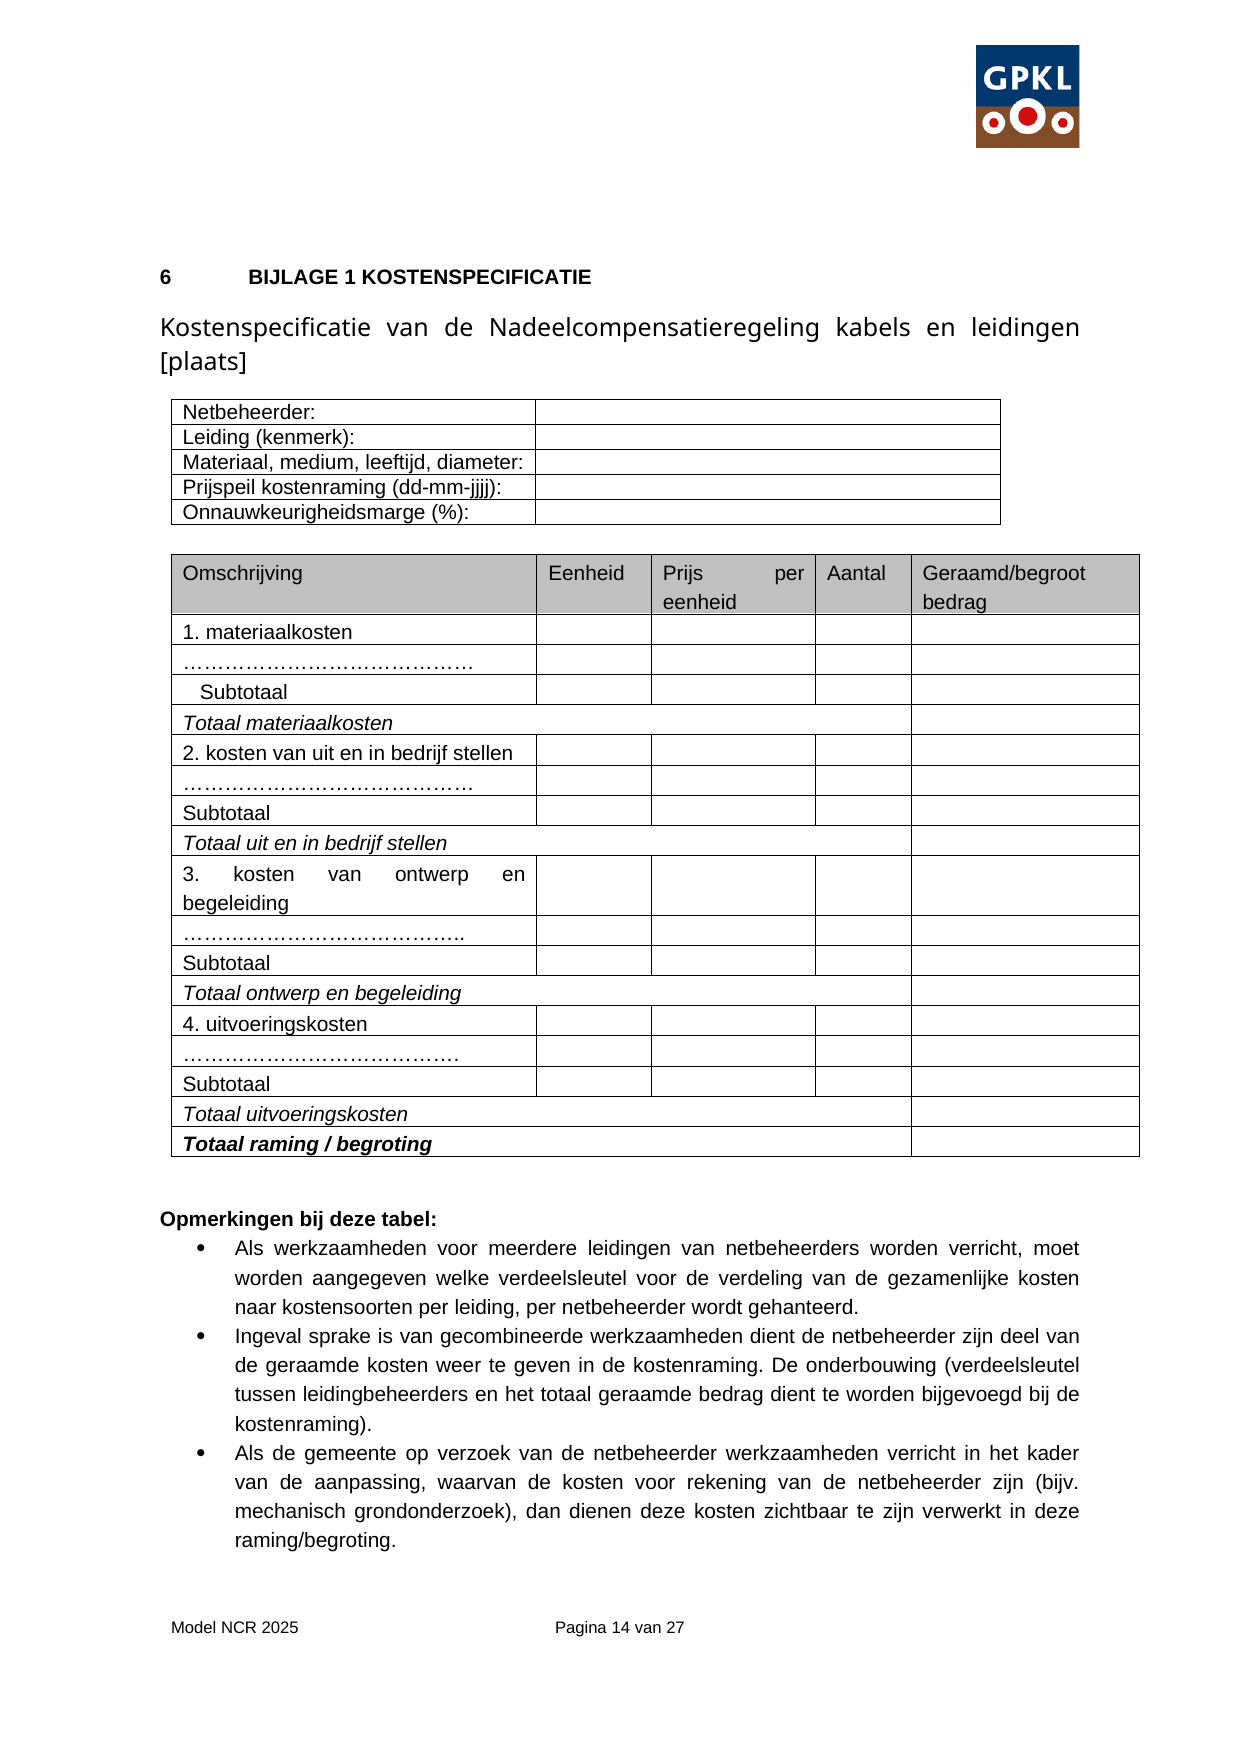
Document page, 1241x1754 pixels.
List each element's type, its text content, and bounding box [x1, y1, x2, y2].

table_cell [537, 946, 651, 975]
table_cell 1. materiaalkosten [172, 615, 536, 644]
table_cell [912, 1127, 1139, 1156]
table_cell [816, 916, 911, 945]
table_cell [912, 1067, 1139, 1096]
table_header Aantal [816, 555, 911, 613]
table_cell [537, 615, 651, 644]
list Als werkzaamheden voor meerdere leidingen van netbeheerders worden verricht, moet worden aangegeven welke verdeelsleutel voor de verdeling van de gezamenlijke kosten naar kostensoorten per leiding, per netbeheerder wordt gehanteerd. [197, 1231, 1081, 1319]
text Kostenspecificatie van de Nadeelcompensatieregeling kabels en leidingen [plaats] [159, 310, 1081, 378]
list Ingeval sprake is van gecombineerde werkzaamheden dient de netbeheerder zijn deel van de geraamde kosten weer te geven in de kostenraming. De onderbouwing (verdeelsleutel tussen leidingbeheerders en het totaal geraamde bedrag dient te worden bijgevoegd bij de kostenraming). [197, 1319, 1081, 1435]
table_header Prijs per eenheid [652, 555, 815, 613]
table_cell [816, 856, 911, 914]
table_cell [536, 500, 1000, 524]
table_cell [652, 766, 815, 795]
table_cell [912, 1036, 1139, 1066]
table_cell [816, 1006, 911, 1035]
table_cell Totaal raming / begroting [172, 1127, 911, 1156]
table_cell 2. kosten van uit en in bedrijf stellen [172, 735, 536, 764]
table_cell [652, 916, 815, 945]
table_header Eenheid [537, 555, 651, 613]
table_header [536, 400, 1000, 424]
table_cell [537, 735, 651, 764]
table_cell Totaal uit en in bedrijf stellen [172, 826, 911, 855]
table_cell [652, 735, 815, 764]
table_cell 3. kosten van ontwerp en begeleiding [172, 856, 536, 914]
table_cell [816, 1067, 911, 1096]
table_cell [816, 645, 911, 674]
table_cell [912, 946, 1139, 975]
table_cell [912, 645, 1139, 674]
table_cell Totaal uitvoeringskosten [172, 1097, 911, 1126]
table_cell …………………………………… [172, 645, 536, 674]
table_cell Totaal ontwerp en begeleiding [172, 976, 911, 1005]
table_cell Onnauwkeurigheidsmarge (%): [172, 500, 535, 524]
table_cell Totaal materiaalkosten [172, 705, 911, 734]
table_cell Prijspeil kostenraming (dd-mm-jjjj): [172, 475, 535, 499]
table_cell [537, 796, 651, 825]
table_cell [912, 675, 1139, 704]
table_cell [537, 675, 651, 704]
table_cell [537, 916, 651, 945]
table_cell [912, 735, 1139, 764]
table_cell [536, 425, 1000, 449]
table_cell Subtotaal [172, 946, 536, 975]
table_cell [652, 1036, 815, 1066]
table_cell [537, 856, 651, 914]
table_cell [912, 1097, 1139, 1126]
table_header Geraamd/begroot bedrag [912, 555, 1139, 613]
table_header Omschrijving [172, 555, 536, 613]
table_cell [652, 856, 815, 914]
table_cell 4. uitvoeringskosten [172, 1006, 536, 1035]
table_cell Leiding (kenmerk): [172, 425, 535, 449]
table_cell [912, 976, 1139, 1005]
table_cell [912, 796, 1139, 825]
list Als de gemeente op verzoek van de netbeheerder werkzaamheden verricht in het kader van de aanpassing, waarvan de kosten voor rekening van de netbeheerder zijn (bijv. mechanisch grondonderzoek), dan dienen deze kosten zichtbaar te zijn verwerkt in deze raming/begroting. [197, 1435, 1081, 1552]
table_cell [537, 1006, 651, 1035]
table_cell [816, 766, 911, 795]
table_cell …………………………………. [172, 1036, 536, 1066]
table_cell [537, 645, 651, 674]
table_cell Materiaal, medium, leeftijd, diameter: [172, 450, 535, 474]
table_cell [912, 916, 1139, 945]
table_cell [652, 946, 815, 975]
table_cell [816, 675, 911, 704]
table_cell [912, 615, 1139, 644]
table_cell Subtotaal [172, 1067, 536, 1096]
table_cell [912, 826, 1139, 855]
picture [976, 45, 1081, 148]
table_cell [912, 1006, 1139, 1035]
table_cell [816, 946, 911, 975]
subtitle BIJLAGE 1 KOSTENSPECIFICATIE [159, 260, 1081, 289]
table_cell [912, 766, 1139, 795]
table_header Netbeheerder: [172, 400, 535, 424]
table_cell ………………………………….. [172, 916, 536, 945]
table_cell [537, 1036, 651, 1066]
text Opmerkingen bij deze tabel: [159, 1207, 1081, 1231]
table_cell [816, 615, 911, 644]
table_cell Subtotaal [172, 796, 536, 825]
table_cell [652, 796, 815, 825]
table_cell [537, 1067, 651, 1096]
table_cell [652, 645, 815, 674]
table_cell [912, 856, 1139, 914]
table_cell [652, 615, 815, 644]
table_cell [816, 1036, 911, 1066]
table_cell [536, 475, 1000, 499]
table_cell [652, 1067, 815, 1096]
table_cell …………………………………… [172, 766, 536, 795]
table_cell [537, 766, 651, 795]
table_cell [536, 450, 1000, 474]
table_cell [816, 735, 911, 764]
table_cell [816, 796, 911, 825]
table_cell Subtotaal [172, 675, 536, 704]
table_cell [652, 675, 815, 704]
table_cell [652, 1006, 815, 1035]
table_cell [912, 705, 1139, 734]
